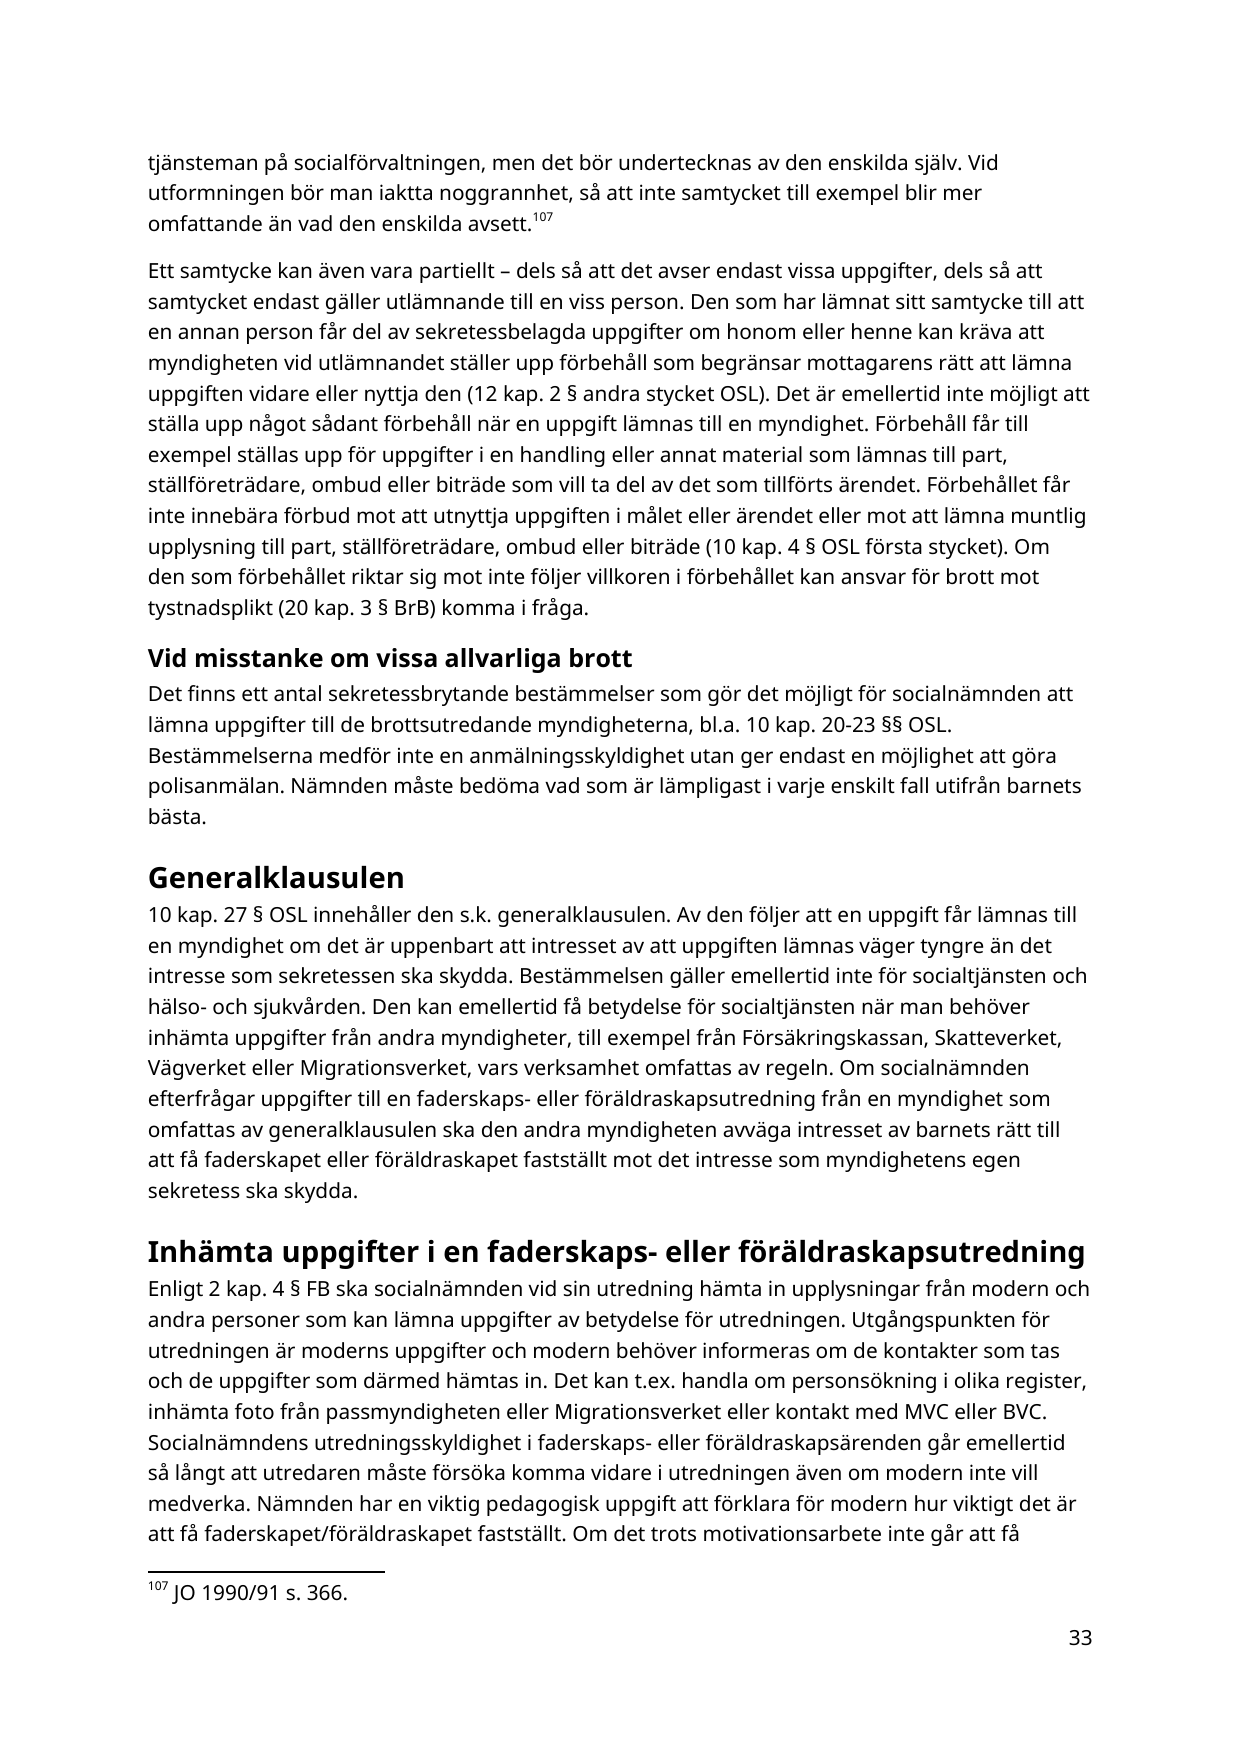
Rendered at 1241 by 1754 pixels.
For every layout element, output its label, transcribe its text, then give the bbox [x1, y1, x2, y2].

text Det finns ett antal sekretessbrytande bestämmelser som gör det möjligt för socialnämnden att lämna uppgifter till de brottsutredande myndigheterna, bl.a. 10 kap. 20-23 §§ OSL. Bestämmelserna medför inte en anmälningsskyldighet utan ger endast en möjlighet att göra polisanmälan. Nämnden måste bedöma vad som är lämpligast i varje enskilt fall utifrån barnets bästa. [148, 679, 1093, 830]
text Ett samtycke kan även vara partiellt – dels så att det avser endast vissa uppgifter, dels så att samtycket endast gäller utlämnande till en viss person. Den som har lämnat sitt samtycke till att en annan person får del av sekretessbelagda uppgifter om honom eller henne kan kräva att myndigheten vid utlämnandet ställer upp förbehåll som begränsar mottagarens rätt att lämna uppgiften vidare eller nyttja den (12 kap. 2 § andra stycket OSL). Det är emellertid inte möjligt att ställa upp något sådant förbehåll när en uppgift lämnas till en myndighet. Förbehåll får till exempel ställas upp för uppgifter i en handling eller annat material som lämnas till part, ställföreträdare, ombud eller biträde som vill ta del av det som tillförts ärendet. Förbehållet får inte innebära förbud mot att utnyttja uppgiften i målet eller ärendet eller mot att lämna muntlig upplysning till part, ställföreträdare, ombud eller biträde (10 kap. 4 § OSL första stycket). Om den som förbehållet riktar sig mot inte följer villkoren i förbehållet kan ansvar för brott mot tystnadsplikt (20 kap. 3 § BrB) komma i fråga. [148, 256, 1093, 621]
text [148, 1274, 1093, 1548]
subtitle Generalklausulen [148, 858, 1093, 897]
subtitle Vid misstanke om vissa allvarliga brott [148, 640, 1093, 674]
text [148, 148, 1093, 237]
text 10 kap. 27 § OSL innehåller den s.k. generalklausulen. Av den följer att en uppgift får lämnas till en myndighet om det är uppenbart att intresset av att uppgiften lämnas väger tyngre än det intresse som sekretessen ska skydda. Bestämmelsen gäller emellertid inte för socialtjänsten och hälso- och sjukvården. Den kan emellertid få betydelse för socialtjänsten när man behöver inhämta uppgifter från andra myndigheter, till exempel från Försäkringskassan, Skatteverket, Vägverket eller Migrationsverket, vars verksamhet omfattas av regeln. Om socialnämnden efterfrågar uppgifter till en faderskaps- eller föräldraskapsutredning från en myndighet som omfattas av generalklausulen ska den andra myndigheten avväga intresset av barnets rätt till att få faderskapet eller föräldraskapet fastställt mot det intresse som myndighetens egen sekretess ska skydda. [148, 900, 1093, 1204]
subtitle Inhämta uppgifter i en faderskaps- eller föräldraskapsutredning [148, 1232, 1093, 1271]
